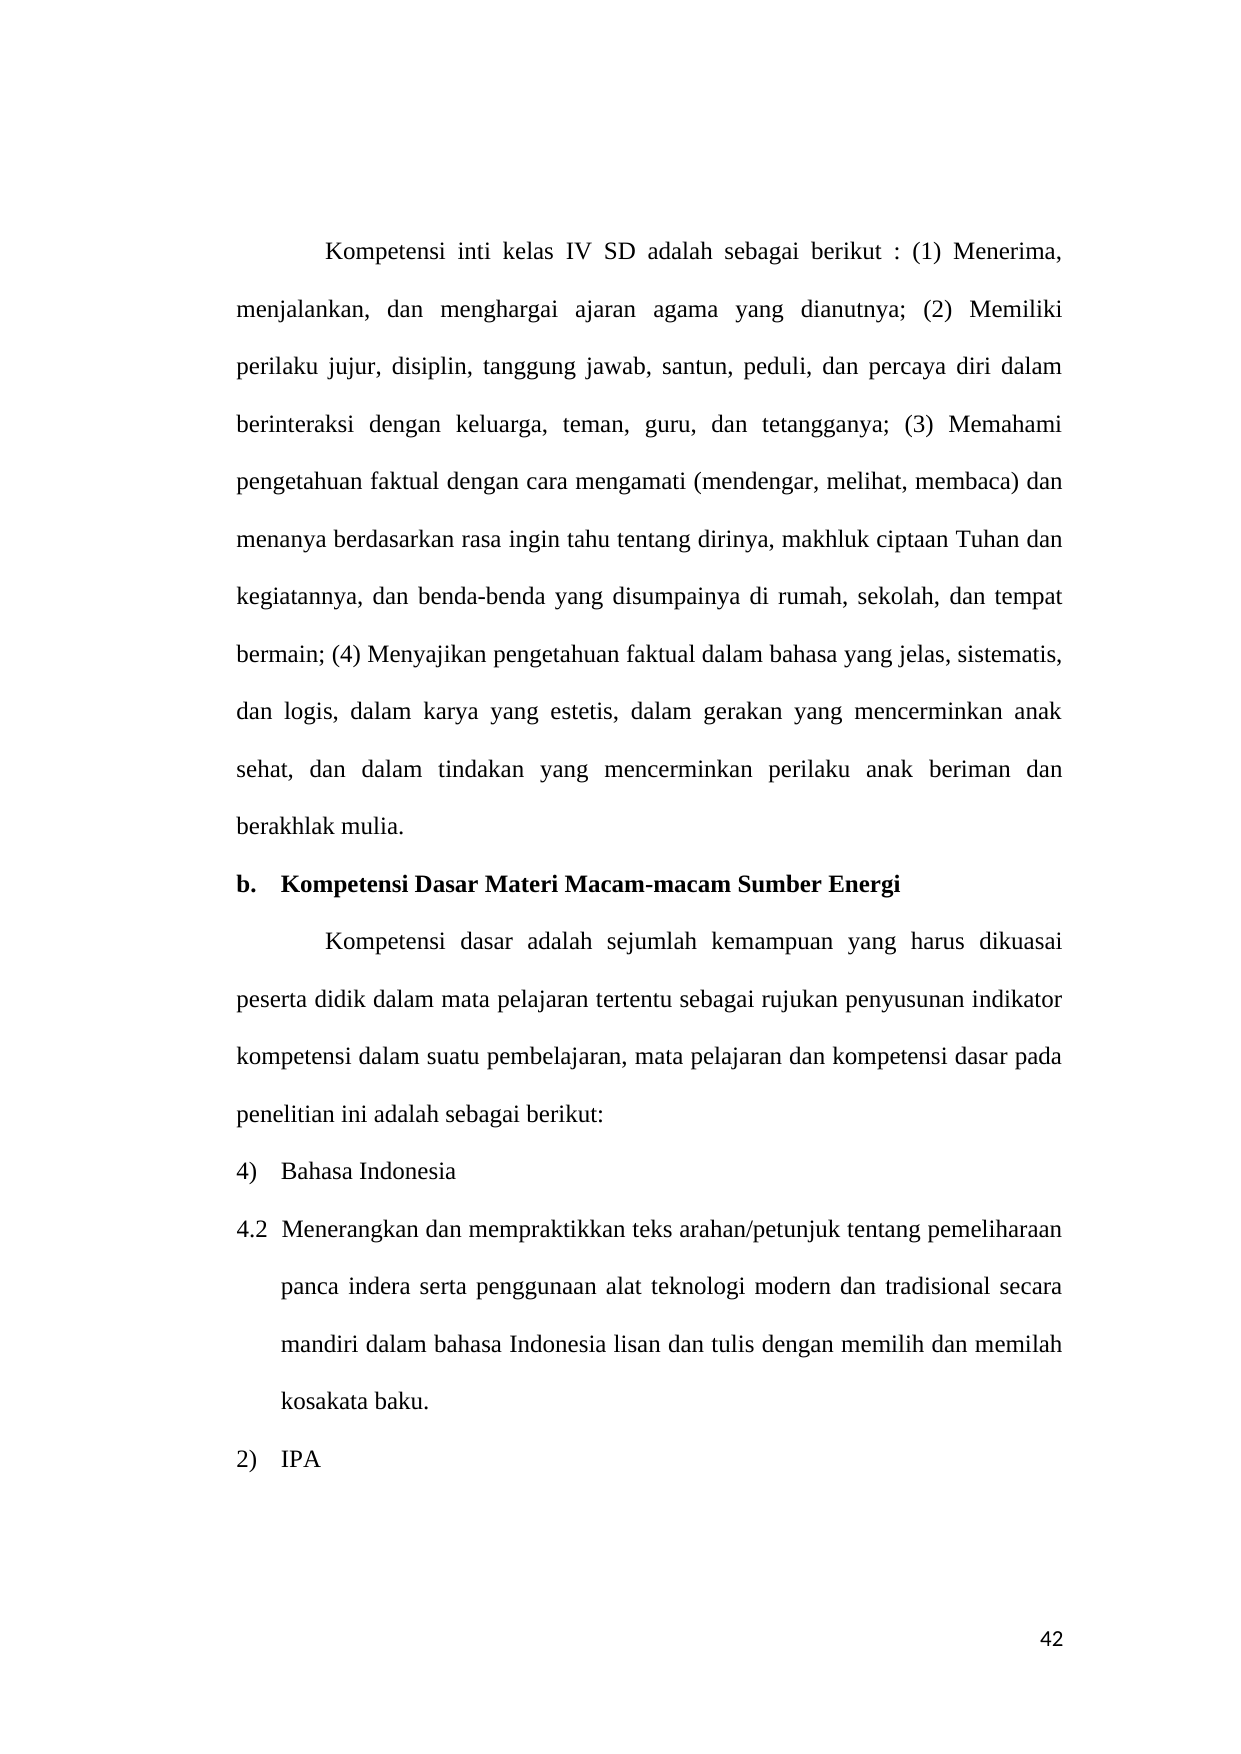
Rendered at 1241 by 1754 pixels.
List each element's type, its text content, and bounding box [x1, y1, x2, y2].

list IPA [236, 1444, 1063, 1472]
list Kompetensi inti kelas IV SD adalah sebagai berikut : (1) Menerima, menjalankan, dan menghargai ajaran agama yang dianutnya; (2) Memiliki perilaku jujur, disiplin, tanggung jawab, santun, peduli, dan percaya diri dalam berinteraksi dengan keluarga, teman, guru, dan tetangganya; (3) Memahami pengetahuan faktual dengan cara mengamati (mendengar, melihat, membaca) dan menanya berdasarkan rasa ingin tahu tentang dirinya, makhluk ciptaan Tuhan dan kegiatannya, dan benda-benda yang disumpainya di rumah, sekolah, dan tempat bermain; (4) Menyajikan pengetahuan faktual dalam bahasa yang jelas, sistematis, dan logis, dalam karya yang estetis, dalam gerakan yang mencerminkan anak sehat, dan dalam tindakan yang mencerminkan perilaku anak beriman dan berakhlak mulia. [236, 236, 1063, 840]
list Bahasa Indonesia [236, 1156, 1063, 1185]
list Kompetensi Dasar Materi Macam-macam Sumber Energi [236, 869, 1063, 897]
list Kompetensi dasar adalah sejumlah kemampuan yang harus dikuasai peserta didik dalam mata pelajaran tertentu sebagai rujukan penyusunan indikator kompetensi dalam suatu pembelajaran, mata pelajaran dan kompetensi dasar pada penelitian ini adalah sebagai berikut: [236, 926, 1063, 1127]
text 4.2 Menerangkan dan mempraktikkan teks arahan/petunjuk tentang pemeliharaan panca indera serta penggunaan alat teknologi modern dan tradisional secara mandiri dalam bahasa Indonesia lisan dan tulis dengan memilih dan memilah kosakata baku. [236, 1214, 1063, 1415]
